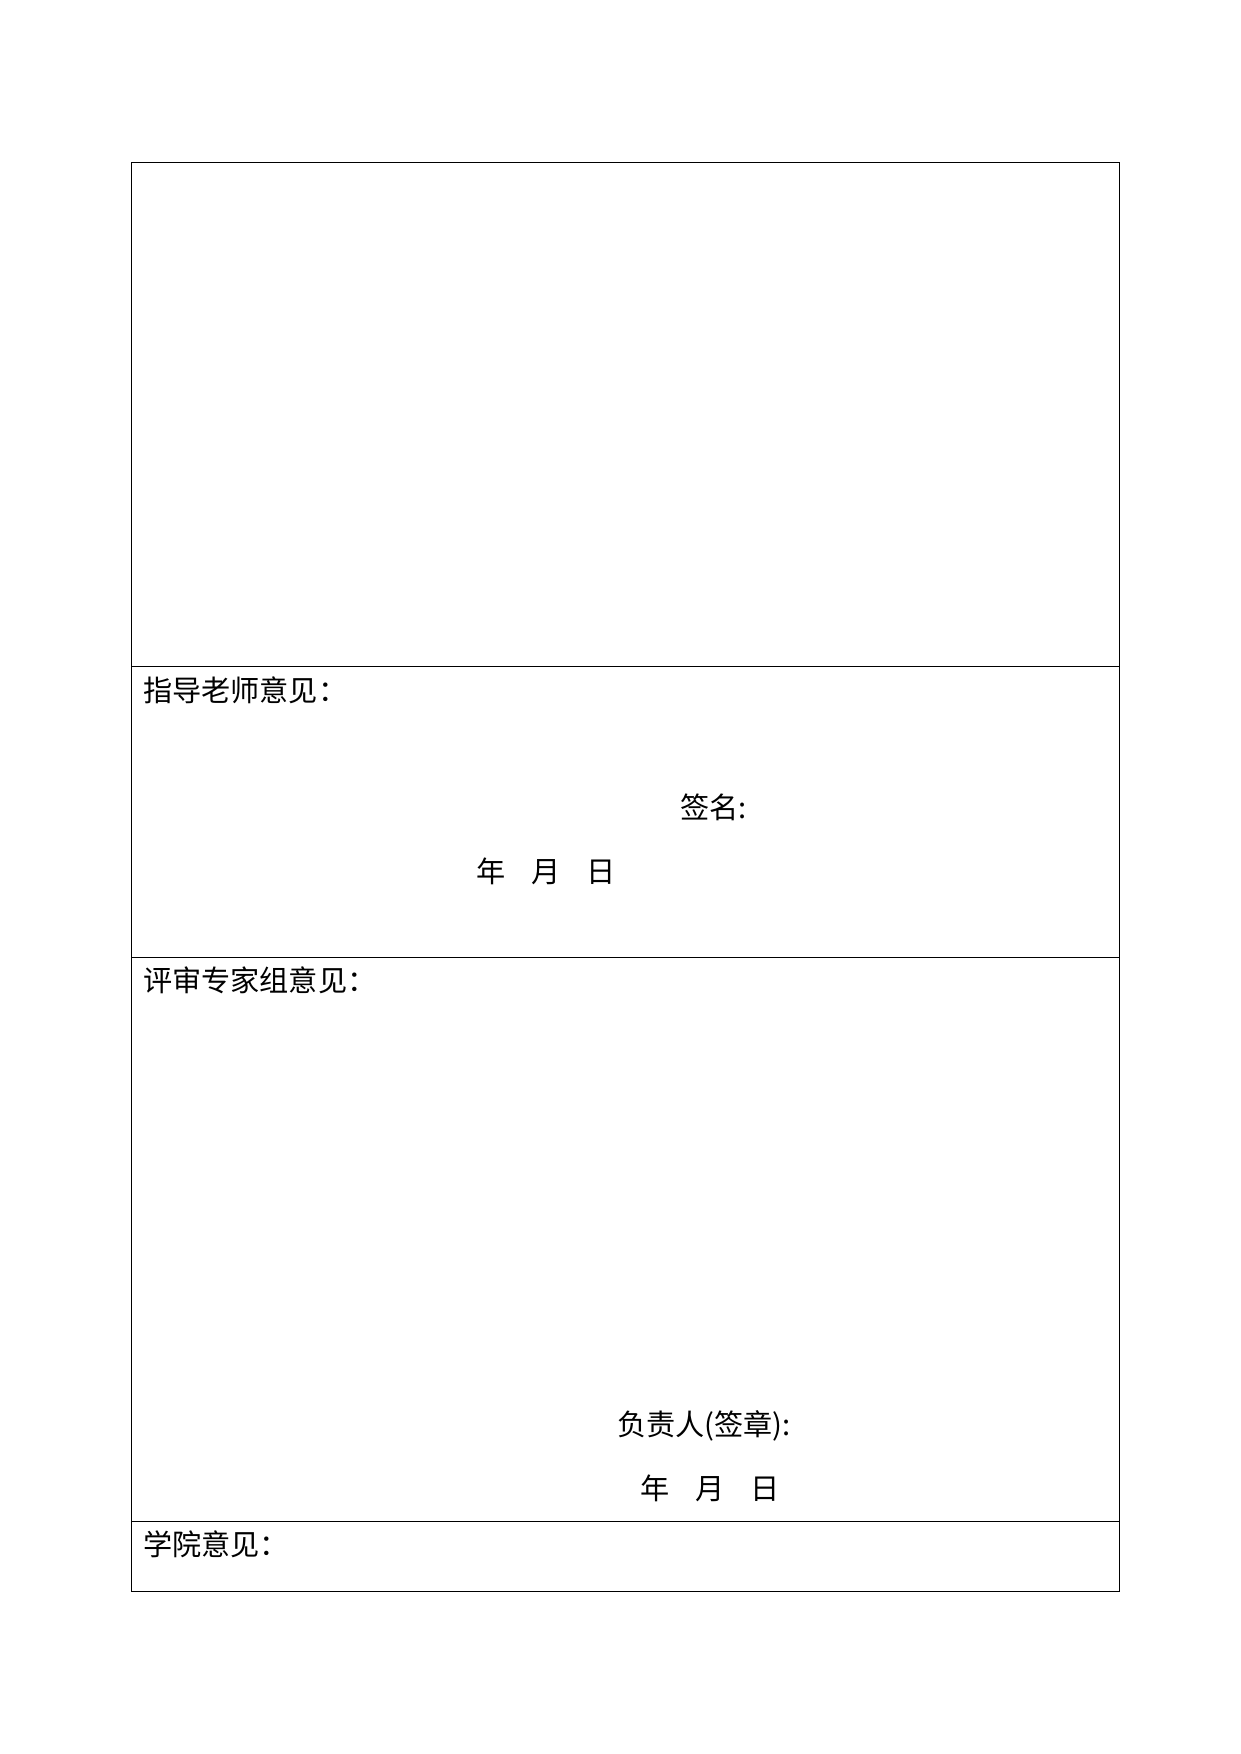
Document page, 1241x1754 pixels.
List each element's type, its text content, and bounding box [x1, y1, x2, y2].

table_cell 评审专家组意见： 负责人(签章): 年 月 日 [132, 958, 1119, 1521]
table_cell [132, 1522, 1119, 1591]
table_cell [132, 163, 1119, 666]
table_cell 指导老师意见： 签名: 年 月 日 [132, 667, 1119, 957]
